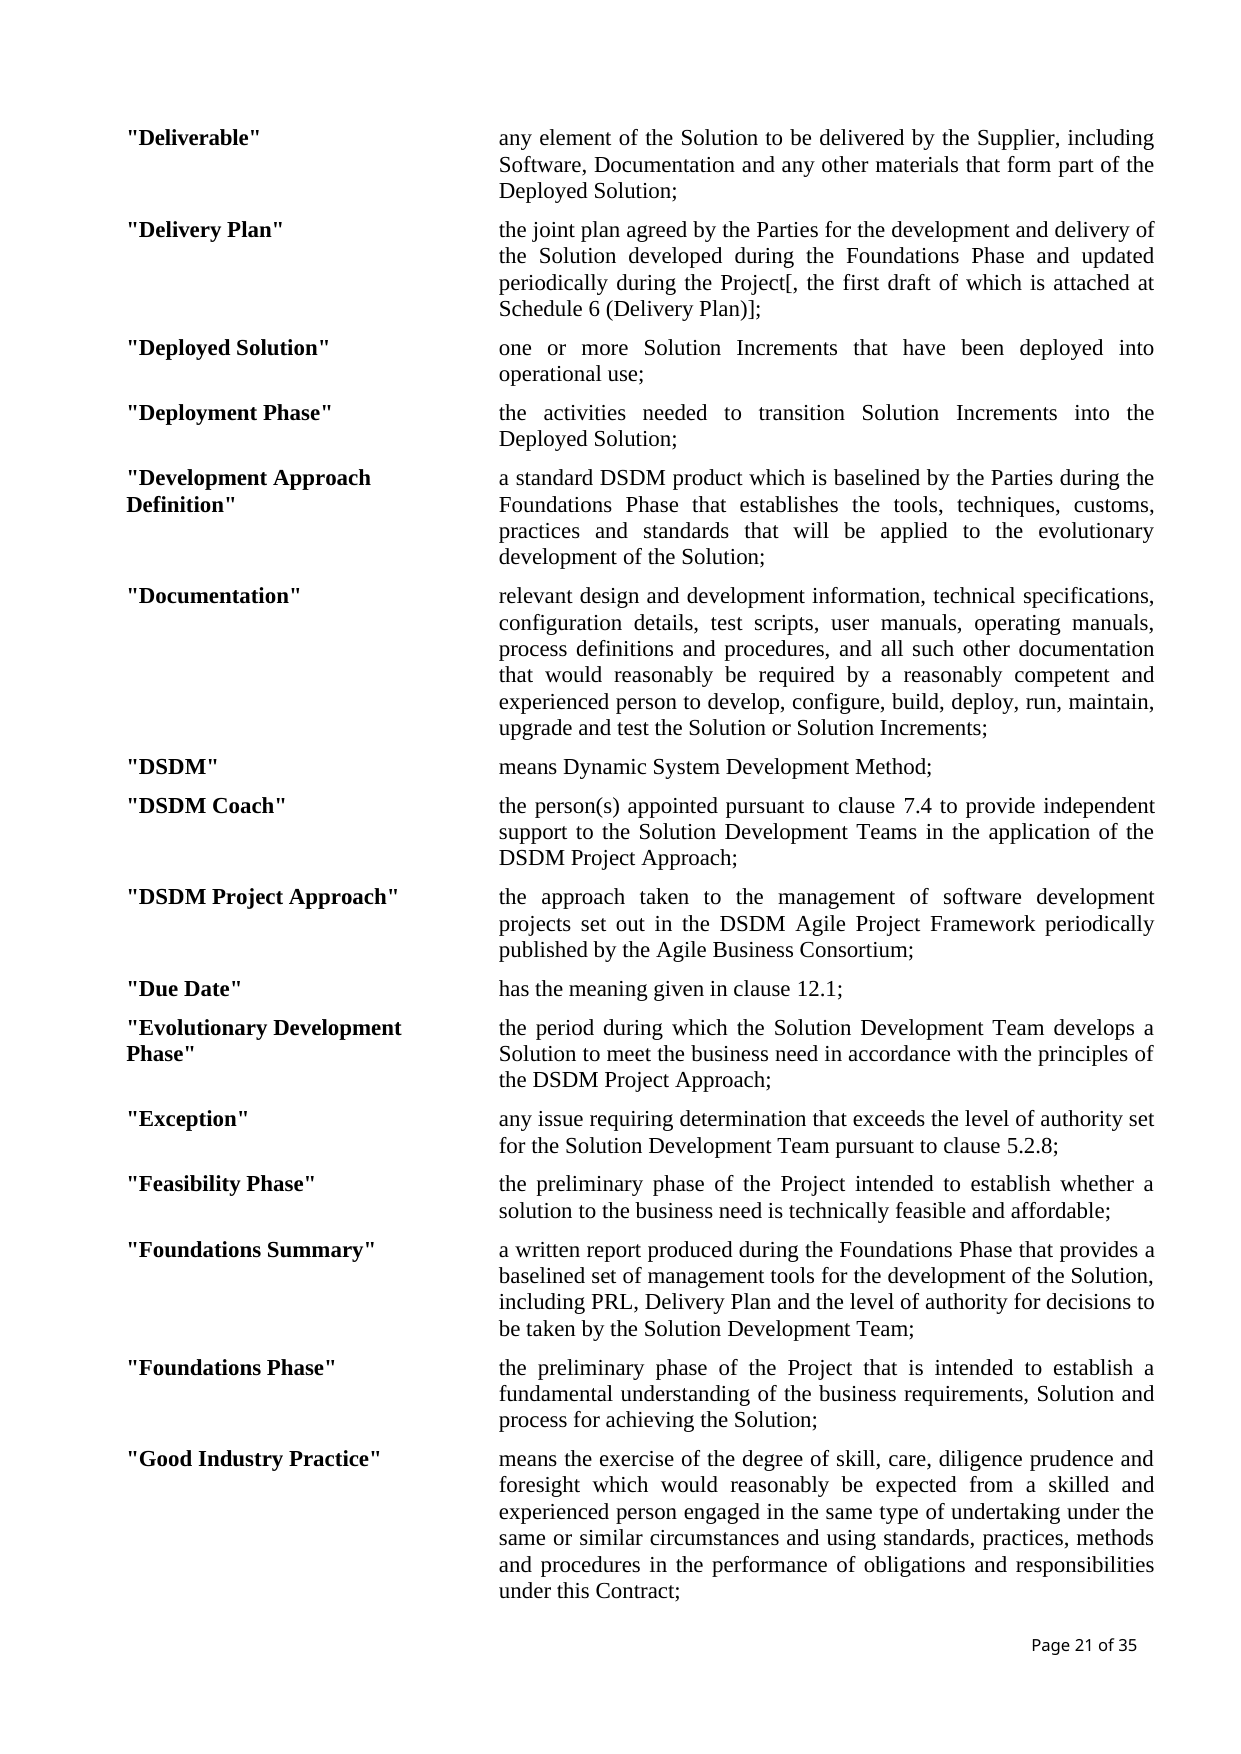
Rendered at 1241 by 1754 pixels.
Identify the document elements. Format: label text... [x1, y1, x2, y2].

table_cell a standard DSDM product which is baselined by the Parties during the Foundations Phase that establishes the tools, techniques, customs, practices and standards that will be applied to the evolutionary development of the Solution; [484, 458, 1167, 576]
table_cell means the exercise of the degree of skill, care, diligence prudence and foresight which would reasonably be expected from a skilled and experienced person engaged in the same type of undertaking under the same or similar circumstances and using standards, practices, methods and procedures in the performance of obligations and responsibilities under this Contract; [484, 1439, 1167, 1609]
table_cell "Exception" [115, 1099, 484, 1164]
table_cell "Development Approach Definition" [115, 458, 484, 576]
table_cell the approach taken to the management of software development projects set out in the DSDM Agile Project Framework periodically published by the Agile Business Consortium; [484, 877, 1167, 969]
table_cell relevant design and development information, technical specifications, configuration details, test scripts, user manuals, operating manuals, process definitions and procedures, and all such other documentation that would reasonably be required by a reasonably competent and experienced person to develop, configure, build, deploy, run, maintain, upgrade and test the Solution or Solution Increments; [484, 576, 1167, 747]
table_cell has the meaning given in clause 12.1; [484, 969, 1167, 1007]
table_cell any element of the Solution to be delivered by the Supplier, including Software, Documentation and any other materials that form part of the Deployed Solution; [484, 118, 1167, 210]
table_cell "Good Industry Practice" [115, 1439, 484, 1609]
table_cell "DSDM" [115, 747, 484, 786]
table_cell the person(s) appointed pursuant to clause 7.4 to provide independent support to the Solution Development Teams in the application of the DSDM Project Approach; [484, 786, 1167, 877]
table_cell a written report produced during the Foundations Phase that provides a baselined set of management tools for the development of the Solution, including PRL, Delivery Plan and the level of authority for decisions to be taken by the Solution Development Team; [484, 1230, 1167, 1347]
table_cell "Foundations Summary" [115, 1230, 484, 1347]
table_cell the preliminary phase of the Project intended to establish whether a solution to the business need is technically feasible and affordable; [484, 1164, 1167, 1229]
table_cell "Delivery Plan" [115, 210, 484, 328]
table_cell "Evolutionary Development Phase" [115, 1008, 484, 1099]
table_cell "Deployed Solution" [115, 328, 484, 393]
table_cell "Documentation" [115, 576, 484, 747]
table_cell "Deployment Phase" [115, 393, 484, 458]
table_cell the joint plan agreed by the Parties for the development and delivery of the Solution developed during the Foundations Phase and updated periodically during the Project[, the first draft of which is attached at Schedule 6 (Delivery Plan)]; [484, 210, 1167, 328]
table_cell one or more Solution Increments that have been deployed into operational use; [484, 328, 1167, 393]
table_cell "DSDM Project Approach" [115, 877, 484, 969]
table_cell means Dynamic System Development Method; [484, 747, 1167, 786]
table_cell the period during which the Solution Development Team develops a Solution to meet the business need in accordance with the principles of the DSDM Project Approach; [484, 1008, 1167, 1099]
table_cell "Feasibility Phase" [115, 1164, 484, 1229]
table_cell "Foundations Phase" [115, 1348, 484, 1439]
table_cell "Deliverable" [115, 118, 484, 210]
table_cell "DSDM Coach" [115, 786, 484, 877]
table_cell any issue requiring determination that exceeds the level of authority set for the Solution Development Team pursuant to clause 5.2.8; [484, 1099, 1167, 1164]
table_cell the preliminary phase of the Project that is intended to establish a fundamental understanding of the business requirements, Solution and process for achieving the Solution; [484, 1348, 1167, 1439]
table_cell the activities needed to transition Solution Increments into the Deployed Solution; [484, 393, 1167, 458]
table_cell "Due Date" [115, 969, 484, 1007]
